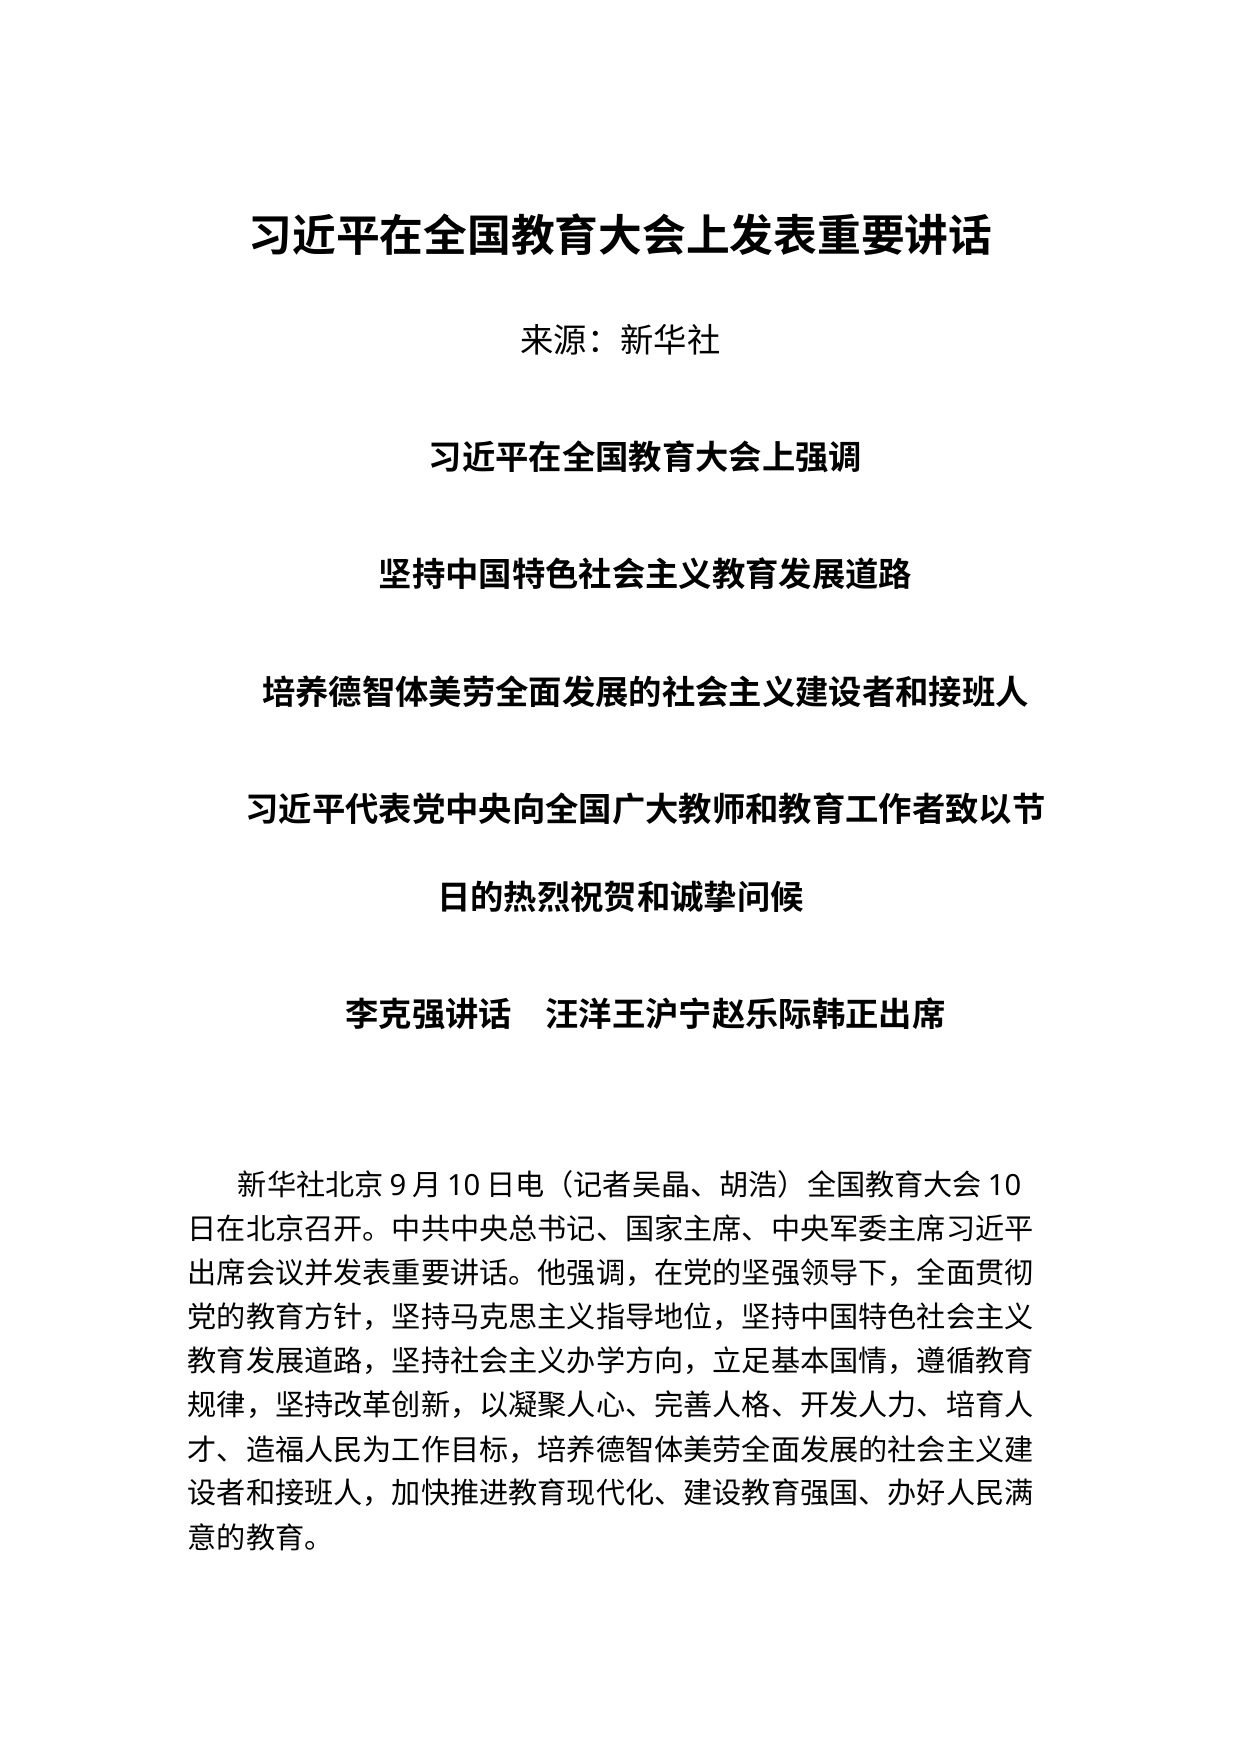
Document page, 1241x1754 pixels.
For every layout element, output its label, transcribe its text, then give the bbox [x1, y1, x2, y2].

text 新华社北京9月10日电（记者吴晶、胡浩）全国教育大会10日在北京召开。中共中央总书记、国家主席、中央军委主席习近平出席会议并发表重要讲话。他强调，在党的坚强领导下，全面贯彻党的教育方针，坚持马克思主义指导地位，坚持中国特色社会主义教育发展道路，坚持社会主义办学方向，立足基本国情，遵循教育规律，坚持改革创新，以凝聚人心、完善人格、开发人力、培育人才、造福人民为工作目标，培养德智体美劳全面发展的社会主义建设者和接班人，加快推进教育现代化、建设教育强国、办好人民满意的教育。 [187, 1161, 1053, 1557]
text 培养德智体美劳全面发展的社会主义建设者和接班人 [187, 646, 1053, 734]
text 习近平代表党中央向全国广大教师和教育工作者致以节日的热烈祝贺和诚挚问候 [187, 763, 1053, 939]
text 坚持中国特色社会主义教育发展道路 [187, 528, 1053, 616]
text 习近平在全国教育大会上发表重要讲话 [187, 189, 1053, 277]
text 来源：新华社 [187, 294, 1053, 382]
text 李克强讲话 汪洋王沪宁赵乐际韩正出席 [187, 968, 1053, 1056]
text 习近平在全国教育大会上强调 [187, 411, 1053, 499]
